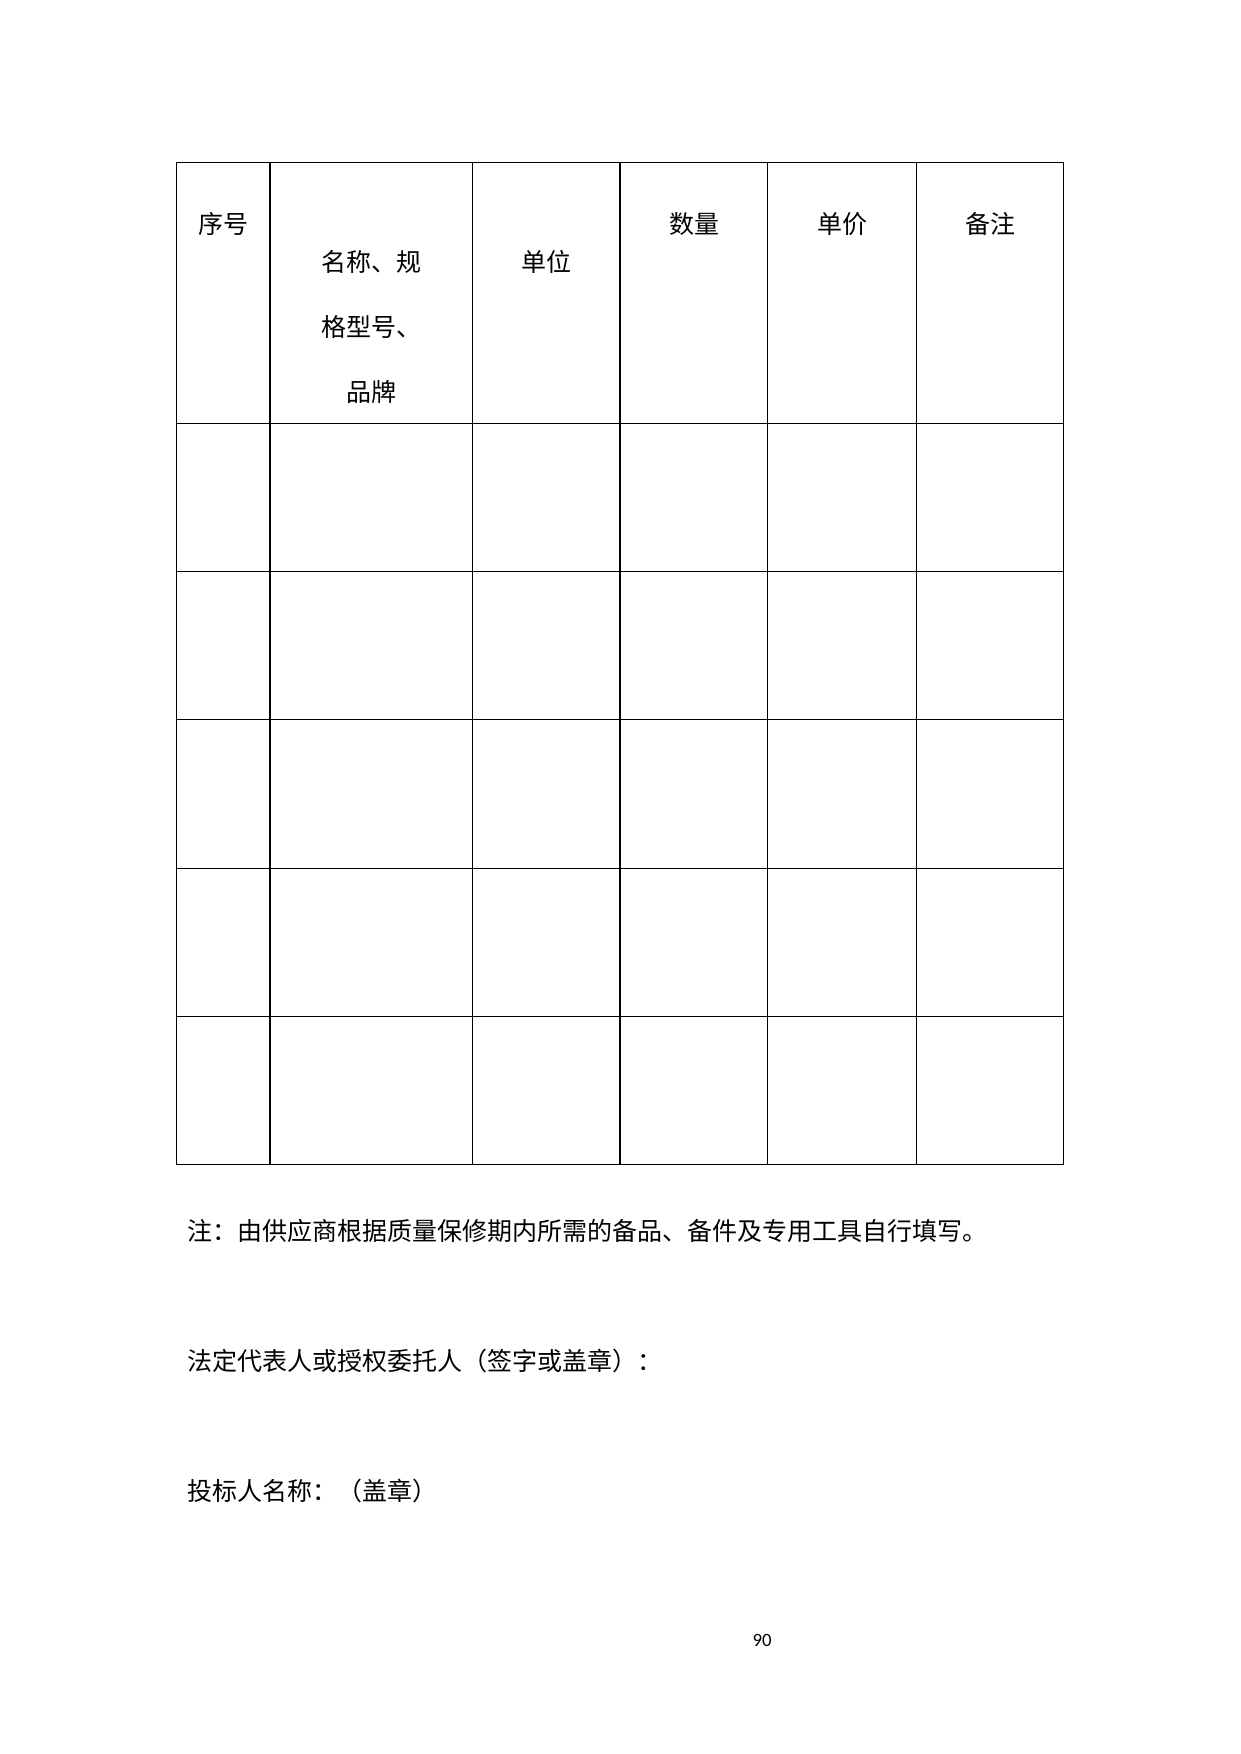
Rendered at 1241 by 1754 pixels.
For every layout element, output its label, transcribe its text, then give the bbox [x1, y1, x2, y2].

table_cell [621, 869, 767, 1016]
table_cell [621, 720, 767, 867]
table_cell [473, 424, 619, 571]
table_cell [917, 869, 1063, 1016]
table_cell [917, 572, 1063, 719]
table_cell [768, 869, 916, 1016]
table_cell [177, 424, 269, 571]
table_cell [271, 572, 472, 719]
table_cell [768, 424, 916, 571]
text 投标人名称：（盖章） [187, 1457, 1053, 1522]
table_cell [473, 1017, 619, 1164]
table_cell [177, 869, 269, 1016]
table_header 名称、规 格型号、 品牌 [271, 163, 472, 423]
table_cell [177, 572, 269, 719]
table_cell [917, 424, 1063, 571]
table_cell [473, 720, 619, 867]
table_header 备注 [917, 163, 1063, 423]
table_cell [271, 720, 472, 867]
text 法定代表人或授权委托人（签字或盖章）： [187, 1327, 1053, 1392]
table_cell [768, 1017, 916, 1164]
table_header 数量 [621, 163, 767, 423]
table_cell [271, 424, 472, 571]
table_cell [473, 572, 619, 719]
table_cell [768, 572, 916, 719]
table_cell [917, 1017, 1063, 1164]
table_cell [177, 1017, 269, 1164]
table_header 序号 [177, 163, 269, 423]
table_cell [621, 424, 767, 571]
table_cell [271, 1017, 472, 1164]
table_cell [621, 572, 767, 719]
table_cell [473, 869, 619, 1016]
table_header 单价 [768, 163, 916, 423]
table_cell [271, 869, 472, 1016]
table_cell [177, 720, 269, 867]
table_cell [917, 720, 1063, 867]
table_header 单位 [473, 163, 619, 423]
text 注：由供应商根据质量保修期内所需的备品、备件及专用工具自行填写。 [187, 1197, 1053, 1262]
table_cell [621, 1017, 767, 1164]
table_cell [768, 720, 916, 867]
